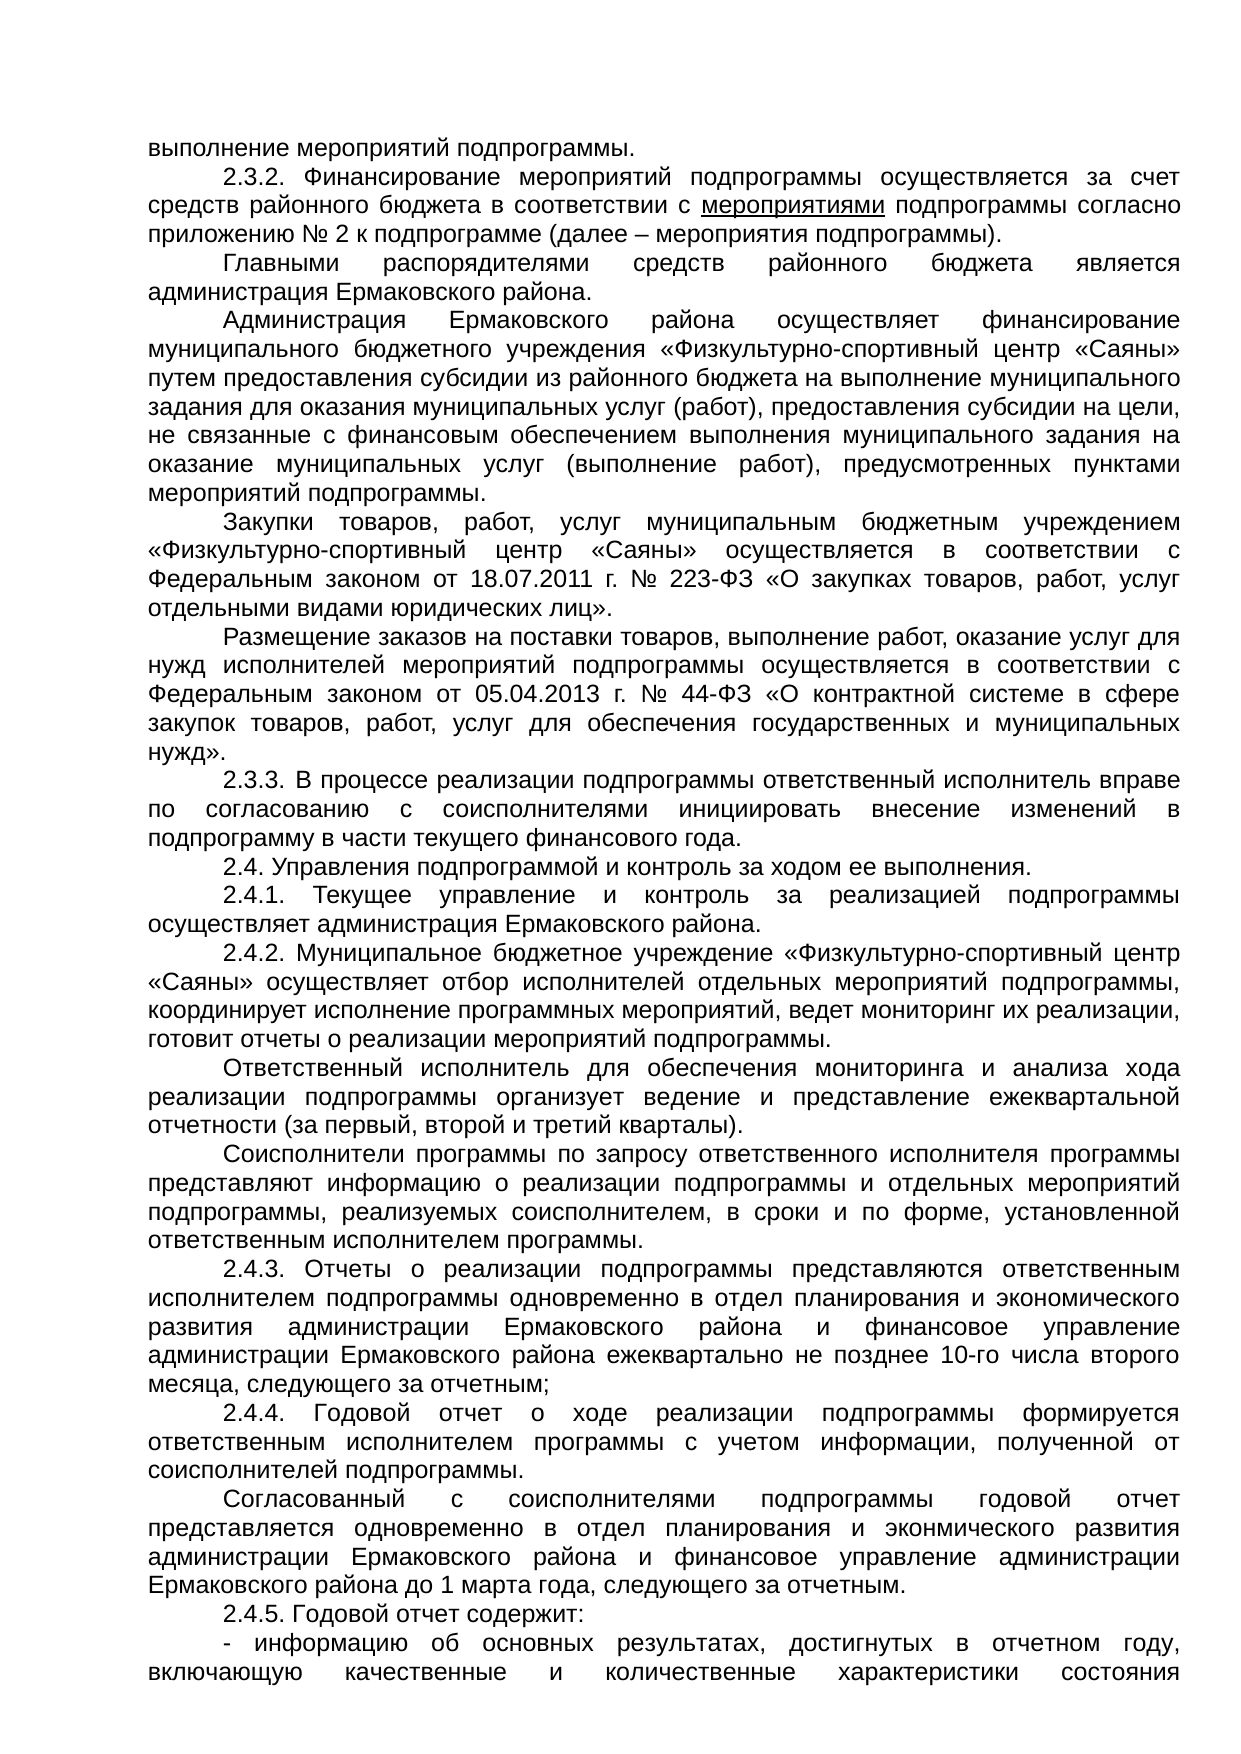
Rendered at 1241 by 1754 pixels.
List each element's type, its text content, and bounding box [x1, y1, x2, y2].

text 2.4.2. Муниципальное бюджетное учреждение «Физкультурно-спортивный центр «Саяны» осуществляет отбор исполнителей отдельных мероприятий подпрограммы, координирует исполнение программных мероприятий, ведет мониторинг их реализации, готовит отчеты о реализации мероприятий подпрограммы. [148, 938, 1181, 1053]
text 2.4. Управления подпрограммой и контроль за ходом ее выполнения. [148, 852, 1181, 880]
text 2.4.5. Годовой отчет содержит: [148, 1599, 1181, 1628]
text 2.3.2. Финансирование мероприятий подпрограммы осуществляется за счет средств районного бюджета в соответствии с мероприятиями подпрограммы согласно приложению № 2 к подпрограмме (далее – мероприятия подпрограммы). [148, 162, 1181, 248]
text 2.4.4. Годовой отчет о ходе реализации подпрограммы формируется ответственным исполнителем программы с учетом информации, полученной от соисполнителей подпрограммы. [148, 1398, 1181, 1484]
text Ответственный исполнитель для обеспечения мониторинга и анализа хода реализации подпрограммы организует ведение и представление ежеквартальной отчетности (за первый, второй и третий кварталы). [148, 1053, 1181, 1139]
text Администрация Ермаковского района осуществляет финансирование муниципального бюджетного учреждения «Физкультурно-спортивный центр «Саяны» путем предоставления субсидии из районного бюджета на выполнение муниципального задания для оказания муниципальных услуг (работ), предоставления субсидии на цели, не связанные с финансовым обеспечением выполнения муниципального задания на оказание муниципальных услуг (выполнение работ), предусмотренных пунктами мероприятий подпрограммы. [148, 305, 1181, 507]
text Соисполнители программы по запросу ответственного исполнителя программы представляют информацию о реализации подпрограммы и отдельных мероприятий подпрограммы, реализуемых соисполнителем, в сроки и по форме, установленной ответственным исполнителем программы. [148, 1139, 1181, 1254]
text 2.4.3. Отчеты о реализации подпрограммы представляются ответственным исполнителем подпрограммы одновременно в отдел планирования и экономического развития администрации Ермаковского района и финансовое управление администрации Ермаковского района ежеквартально не позднее 10-го числа второго месяца, следующего за отчетным; [148, 1254, 1181, 1398]
text 2.4.1. Текущее управление и контроль за реализацией подпрограммы осуществляет администрация Ермаковского района. [148, 880, 1181, 938]
text Размещение заказов на поставки товаров, выполнение работ, оказание услуг для нужд исполнителей мероприятий подпрограммы осуществляется в соответствии с Федеральным законом от 05.04.2013 г. № 44-ФЗ «О контрактной системе в сфере закупок товаров, работ, услуг для обеспечения государственных и муниципальных нужд». [148, 622, 1181, 765]
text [148, 1628, 1181, 1685]
text Закупки товаров, работ, услуг муниципальным бюджетным учреждением «Физкультурно-спортивный центр «Саяны» осуществляется в соответствии с Федеральным законом от 18.07.2011 г. № 223-ФЗ «О закупках товаров, работ, услуг отдельными видами юридических лиц». [148, 507, 1181, 622]
text Главными распорядителями средств районного бюджета является администрация Ермаковского района. [148, 248, 1181, 305]
list В процессе реализации подпрограммы ответственный исполнитель вправе по согласованию с соисполнителями инициировать внесение изменений в подпрограмму в части текущего финансового года. [148, 765, 1181, 852]
text Согласованный с соисполнителями подпрограммы годовой отчет представляется одновременно в отдел планирования и эконмического развития администрации Ермаковского района и финансовое управление администрации Ермаковского района до 1 марта года, следующего за отчетным. [148, 1484, 1181, 1599]
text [148, 133, 1181, 162]
